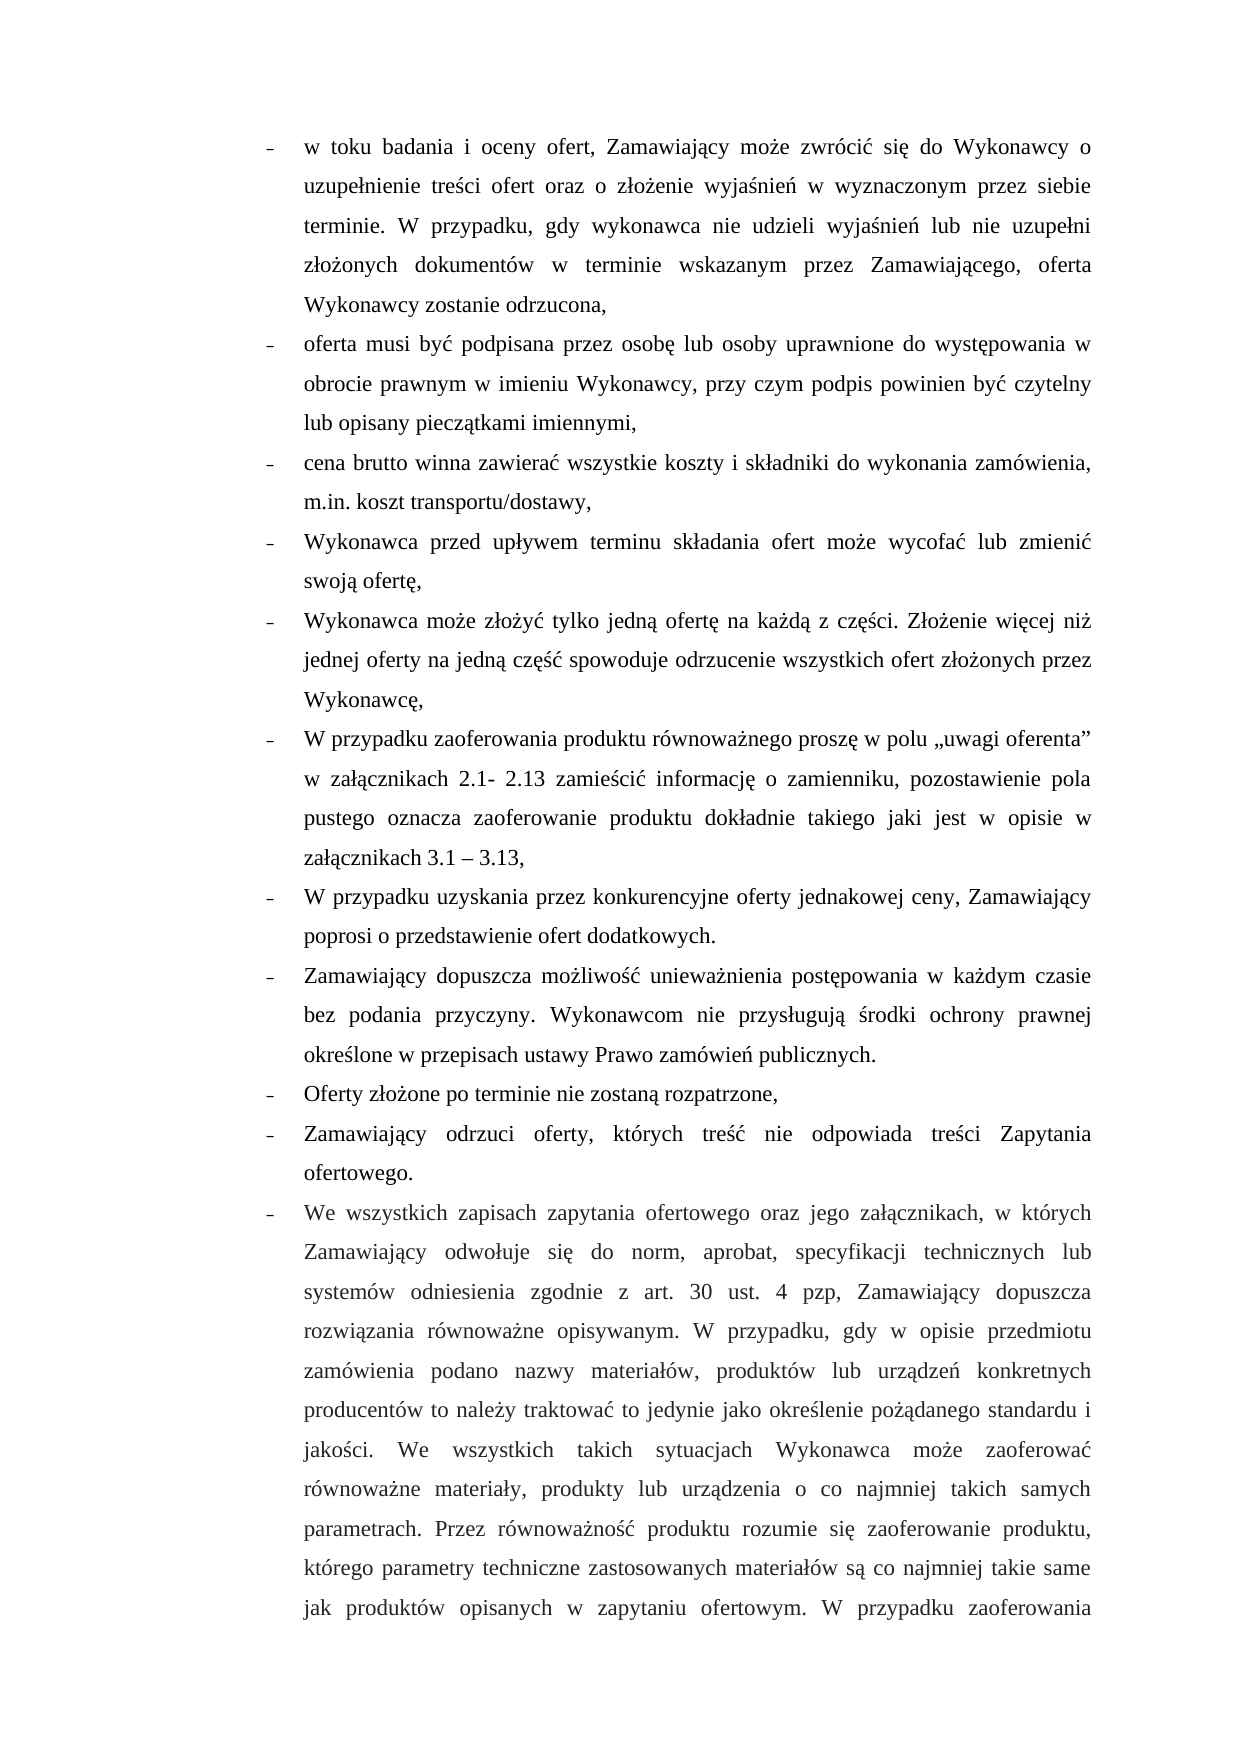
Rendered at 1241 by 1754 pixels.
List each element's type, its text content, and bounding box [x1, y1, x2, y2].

list W przypadku uzyskania przez konkurencyjne oferty jednakowej ceny, Zamawiający poprosi o przedstawienie ofert dodatkowych. [266, 883, 1093, 949]
list Zamawiający dopuszcza możliwość unieważnienia postępowania w każdym czasie bez podania przyczyny. Wykonawcom nie przysługują środki ochrony prawnej określone w przepisach ustawy Prawo zamówień publicznych. [266, 962, 1093, 1067]
list W przypadku zaoferowania produktu równoważnego proszę w polu „uwagi oferenta” w załącznikach 2.1- 2.13 zamieścić informację o zamienniku, pozostawienie pola pustego oznacza zaoferowanie produktu dokładnie takiego jaki jest w opisie w załącznikach 3.1 – 3.13, [266, 725, 1093, 870]
list Wykonawca przed upływem terminu składania ofert może wycofać lub zmienić swoją ofertę, [266, 528, 1093, 593]
list w toku badania i oceny ofert, Zamawiający może zwrócić się do Wykonawcy o uzupełnienie treści ofert oraz o złożenie wyjaśnień w wyznaczonym przez siebie terminie. W przypadku, gdy wykonawca nie udzieli wyjaśnień lub nie uzupełni złożonych dokumentów w terminie wskazanym przez Zamawiającego, oferta Wykonawcy zostanie odrzucona, [266, 133, 1093, 317]
list Wykonawca może złożyć tylko jedną ofertę na każdą z części. Złożenie więcej niż jednej oferty na jedną część spowoduje odrzucenie wszystkich ofert złożonych przez Wykonawcę, [266, 607, 1093, 712]
list cena brutto winna zawierać wszystkie koszty i składniki do wykonania zamówienia, m.in. koszt transportu/dostawy, [266, 449, 1093, 514]
list oferta musi być podpisana przez osobę lub osoby uprawnione do występowania w obrocie prawnym w imieniu Wykonawcy, przy czym podpis powinien być czytelny lub opisany pieczątkami imiennymi, [266, 330, 1093, 436]
list Oferty złożone po terminie nie zostaną rozpatrzone, [266, 1080, 1093, 1107]
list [266, 1199, 1093, 1620]
list Zamawiający odrzuci oferty, których treść nie odpowiada treści Zapytania ofertowego. [266, 1120, 1093, 1186]
